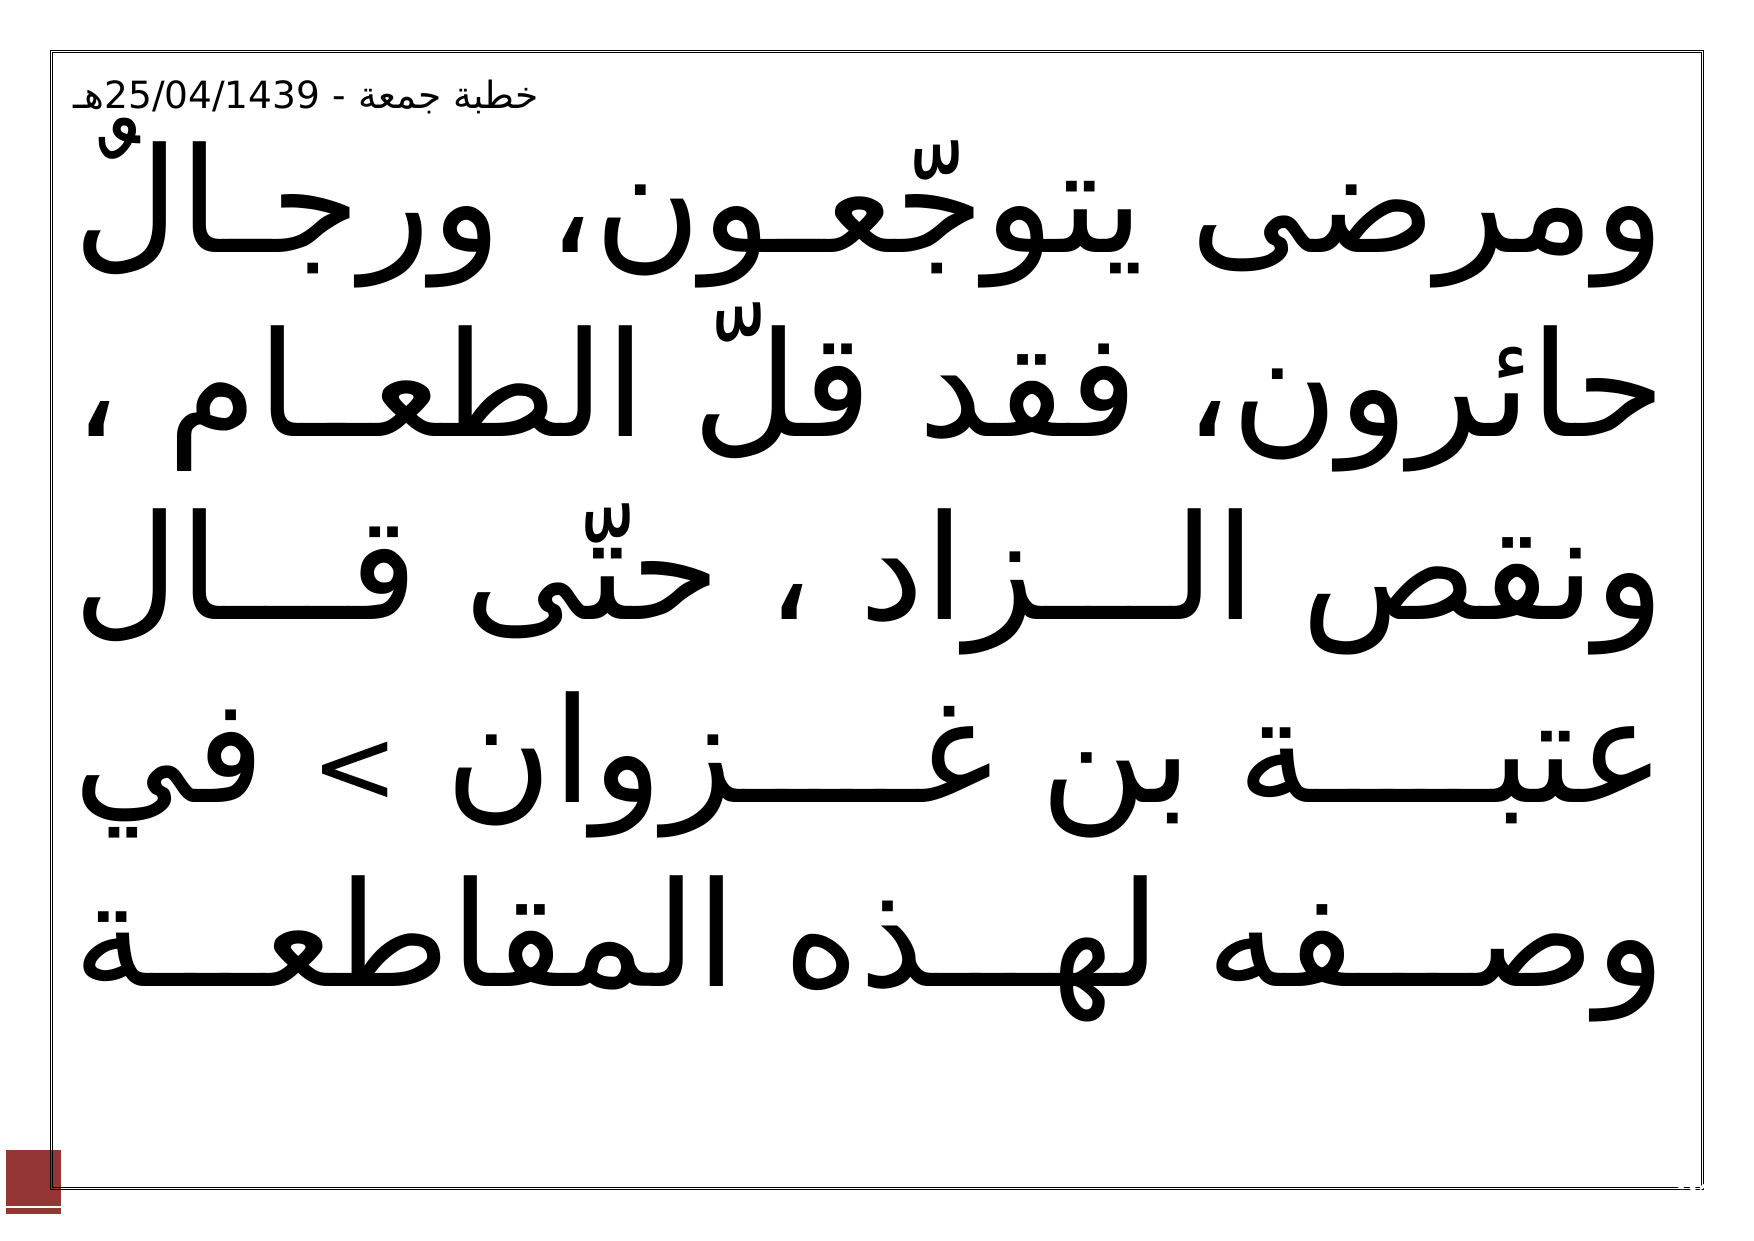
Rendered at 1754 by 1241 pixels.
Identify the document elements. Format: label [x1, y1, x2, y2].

text [74, 117, 1665, 1021]
